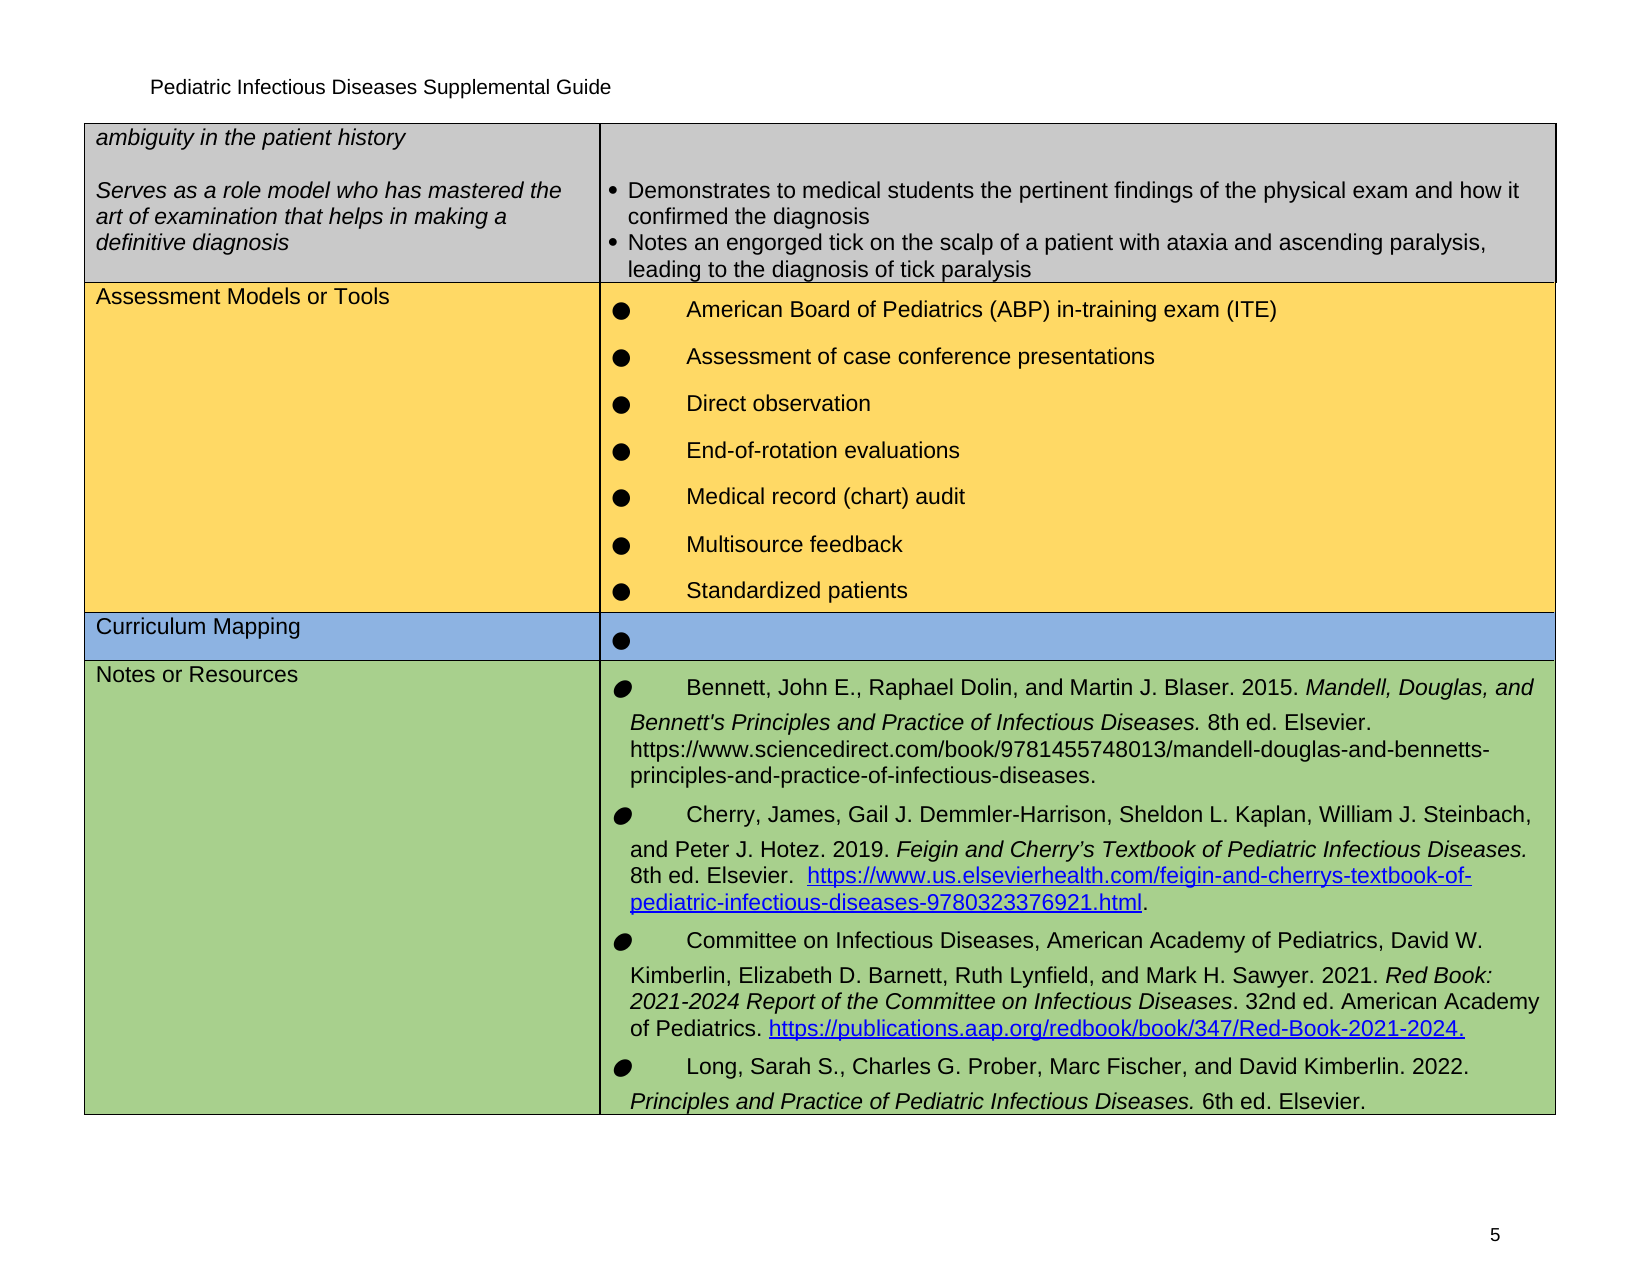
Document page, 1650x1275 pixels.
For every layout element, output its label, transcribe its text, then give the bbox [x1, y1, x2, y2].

table_cell American Board of Pediatrics (ABP) in-training exam (ITE) Assessment of case conference presentations Direct observation End-of-rotation evaluations Medical record (chart) audit Multisource feedback Standardized patients [601, 282, 1555, 612]
table_cell Notes or Resources [85, 661, 599, 1114]
table_cell Curriculum Mapping [85, 613, 599, 660]
table_cell [601, 612, 1555, 660]
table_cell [85, 124, 599, 282]
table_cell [601, 124, 1555, 282]
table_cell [601, 660, 1555, 1114]
table_cell Assessment Models or Tools [85, 283, 599, 612]
